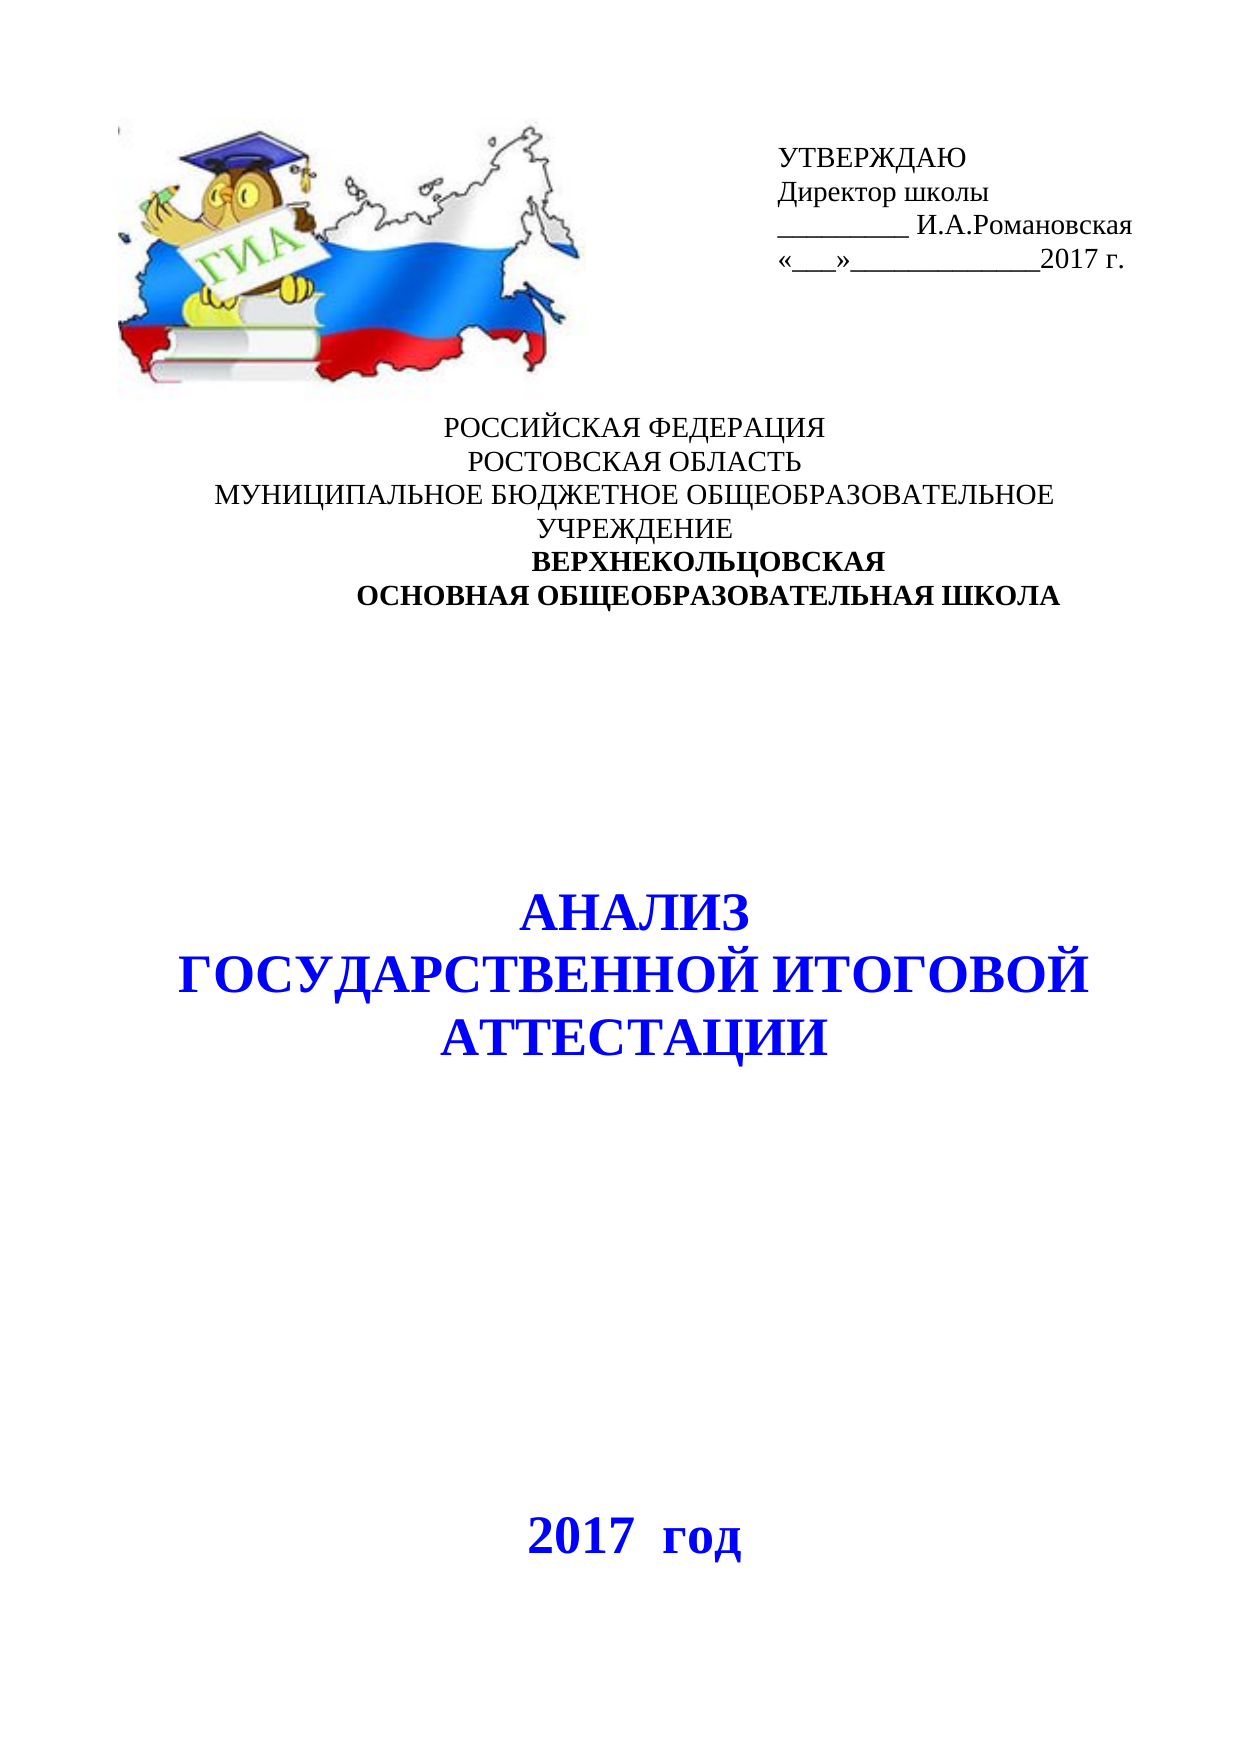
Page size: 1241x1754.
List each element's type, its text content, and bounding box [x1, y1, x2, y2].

text 2017 год [118, 1503, 1151, 1565]
text АНАЛИЗ [118, 880, 1151, 942]
text ГОСУДАРСТВЕННОЙ ИТОГОВОЙ АТТЕСТАЦИИ [118, 942, 1151, 1067]
text ВЕРХНЕКОЛЬЦОВСКАЯ [266, 544, 1151, 578]
text УЧРЕЖДЕНИЕ [118, 511, 1151, 544]
text ОСНОВНАЯ ОБЩЕОБРАЗОВАТЕЛЬНАЯ ШКОЛА [266, 578, 1151, 612]
text РОСТОВСКАЯ ОБЛАСТЬ [118, 444, 1151, 477]
text МУНИЦИПАЛЬНОЕ БЮДЖЕТНОЕ ОБЩЕОБРАЗОВАТЕЛЬНОЕ [118, 477, 1151, 511]
text РОССИЙСКАЯ ФЕДЕРАЦИЯ [118, 410, 1151, 444]
picture [118, 118, 586, 411]
